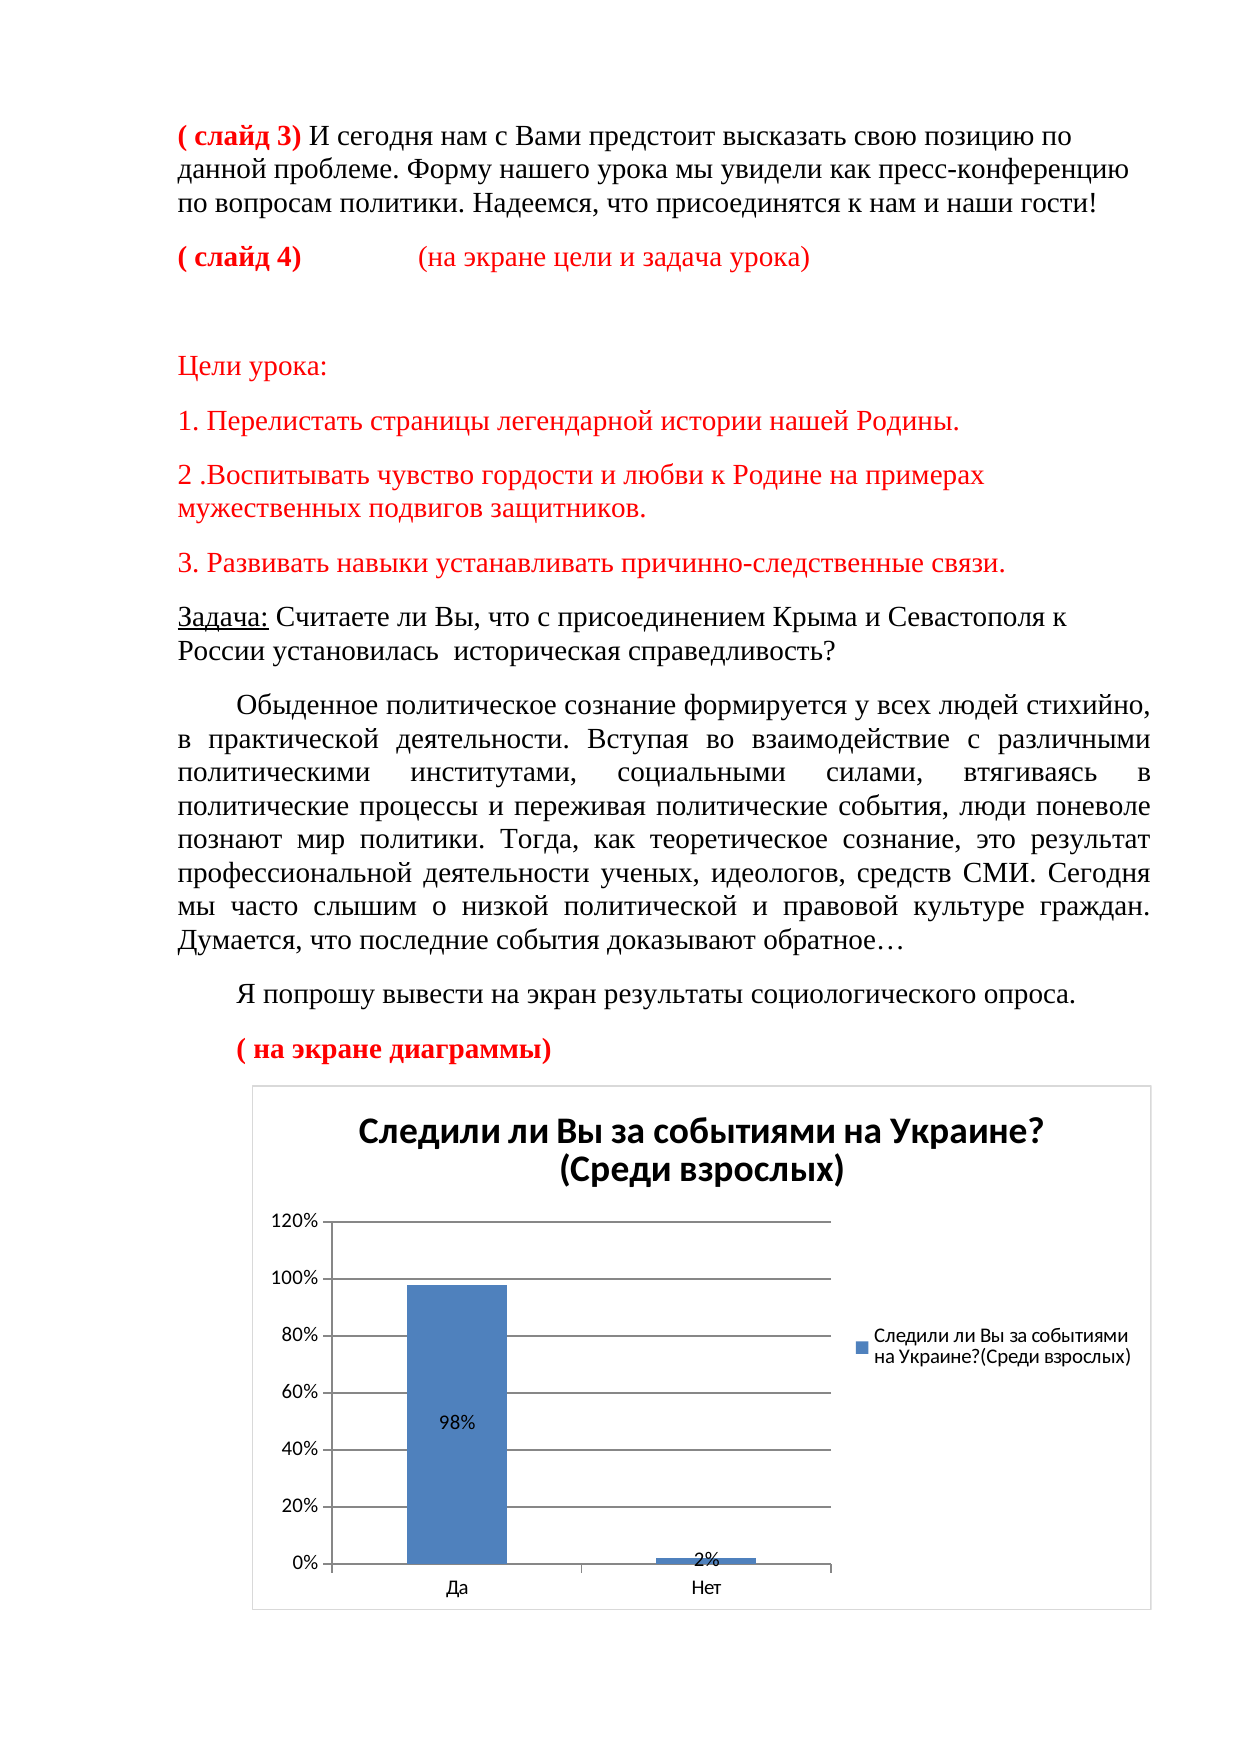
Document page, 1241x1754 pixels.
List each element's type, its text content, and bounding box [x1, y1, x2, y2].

text ( слайд 3) И сегодня нам с Вами предстоит высказать свою позицию по данной проблеме. Форму нашего урока мы увидели как пресс-конференцию по вопросам политики. Надеемся, что присоединятся к нам и наши гости! [177, 118, 1152, 219]
text Обыденное политическое сознание формируется у всех людей стихийно, в практической деятельности. Вступая во взаимодействие с различными политическими институтами, социальными силами, втягиваясь в политические процессы и переживая политические события, люди поневоле познают мир политики. Тогда, как теоретическое сознание, это результат профессиональной деятельности ученых, идеологов, средств СМИ. Сегодня мы часто слышим о низкой политической и правовой культуре граждан. Думается, что последние события доказывают обратное… [177, 687, 1152, 956]
text 1. Перелистать страницы легендарной истории нашей Родины. [177, 403, 1152, 436]
text Задача: Считаете ли Вы, что с присоединением Крыма и Севастополя к России установилась историческая справедливость? [177, 599, 1152, 666]
text 3. Развивать навыки устанавливать причинно-следственные связи. [177, 545, 1152, 578]
text 2 .Воспитывать чувство гордости и любви к Родине на примерах мужественных подвигов защитников. [177, 457, 1152, 524]
text Цели урока: [177, 348, 1152, 382]
text Я попрошу вывести на экран результаты социологического опроса. [177, 976, 1152, 1010]
text ( слайд 4) (на экране цели и задача урока) [177, 239, 1152, 273]
text ( на экране диаграммы) [177, 1031, 1152, 1064]
